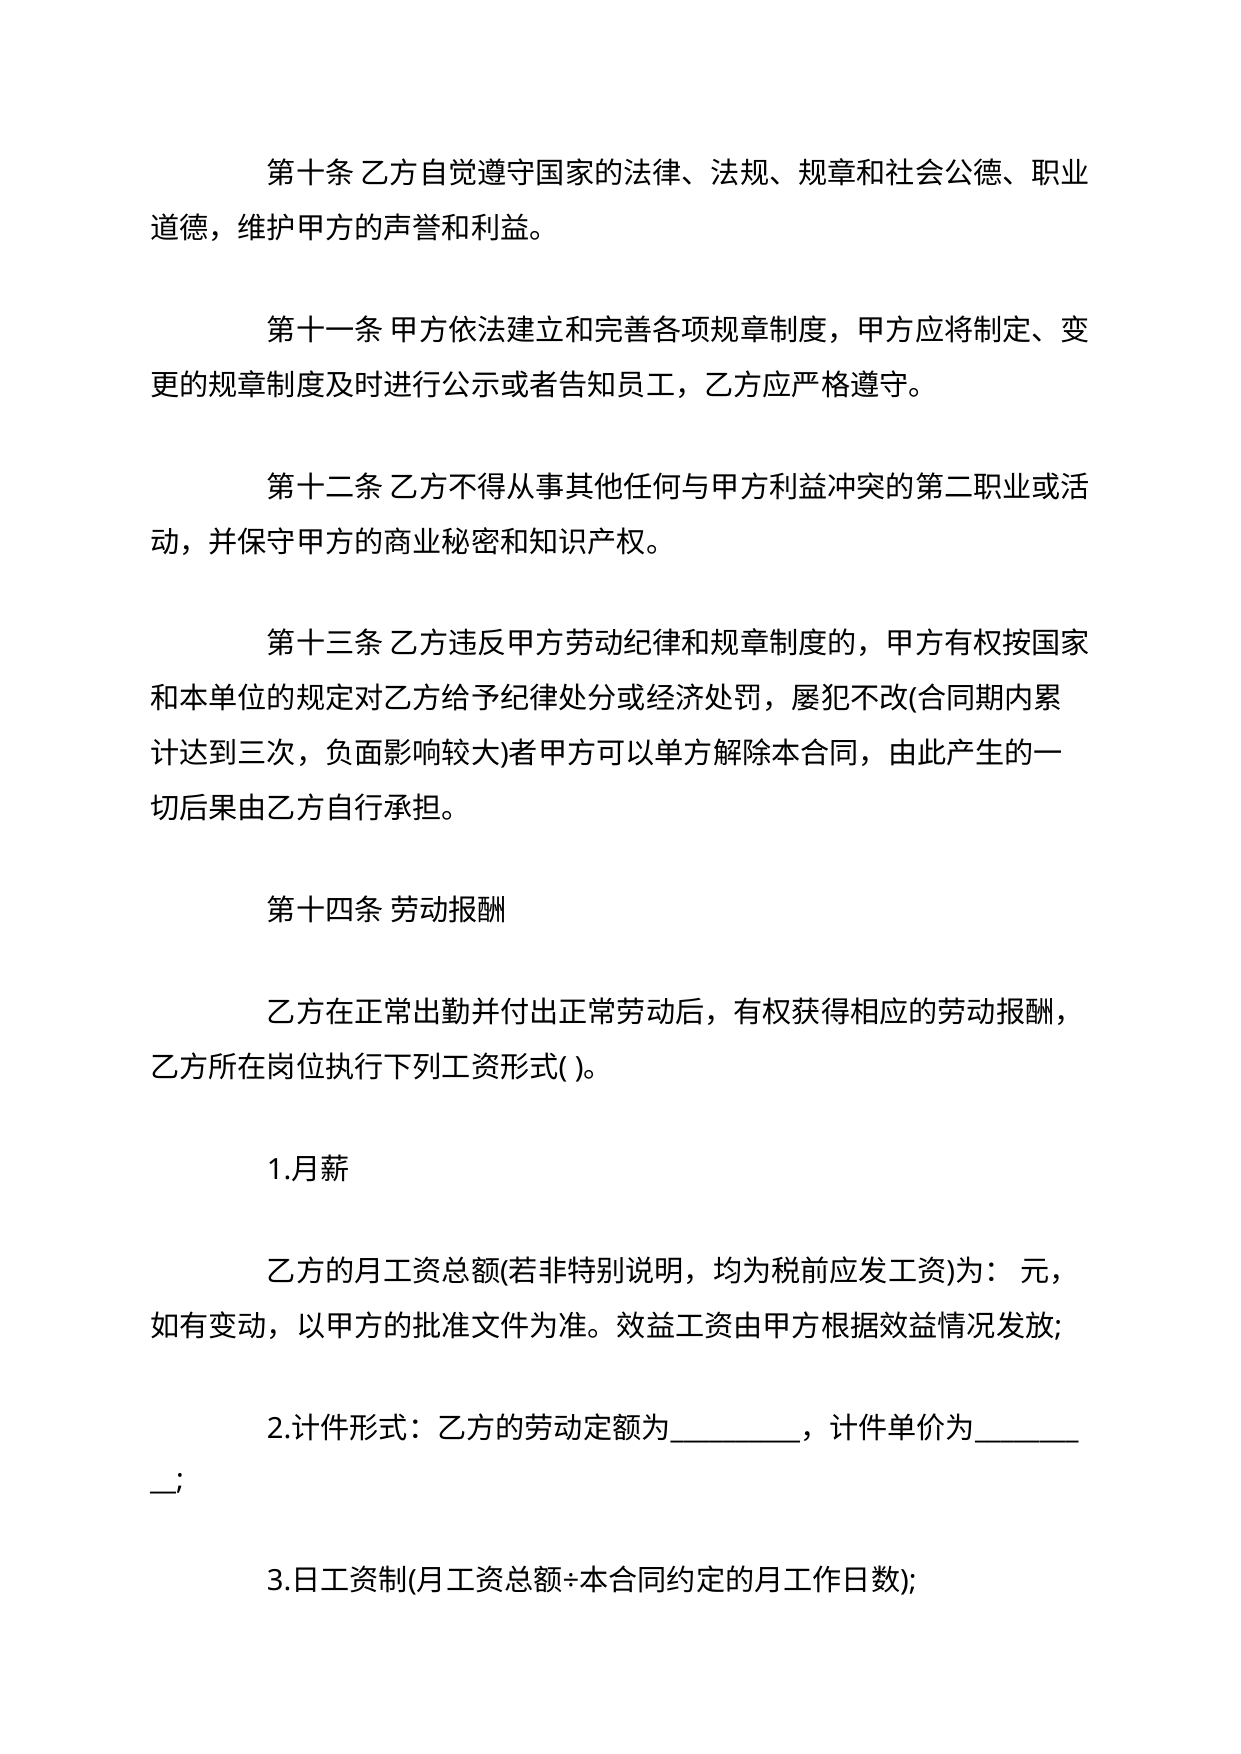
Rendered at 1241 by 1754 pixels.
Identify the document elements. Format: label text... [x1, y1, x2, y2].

text 第十条 乙方自觉遵守国家的法律、法规、规章和社会公德、职业道德，维护甲方的声誉和利益。 [150, 150, 1090, 247]
text 2.计件形式：乙方的劳动定额为__________，计件单价为__________; [150, 1404, 1090, 1498]
text 乙方在正常出勤并付出正常劳动后，有权获得相应的劳动报酬，乙方所在岗位执行下列工资形式( )。 [150, 988, 1090, 1086]
text 第十一条 甲方依法建立和完善各项规章制度，甲方应将制定、变更的规章制度及时进行公示或者告知员工，乙方应严格遵守。 [150, 307, 1090, 404]
text 第十二条 乙方不得从事其他任何与甲方利益冲突的第二职业或活动，并保守甲方的商业秘密和知识产权。 [150, 463, 1090, 561]
text 第十三条 乙方违反甲方劳动纪律和规章制度的，甲方有权按国家和本单位的规定对乙方给予纪律处分或经济处罚，屡犯不改(合同期内累计达到三次，负面影响较大)者甲方可以单方解除本合同，由此产生的一切后果由乙方自行承担。 [150, 620, 1090, 827]
text 3.日工资制(月工资总额÷本合同约定的月工作日数); [150, 1557, 1090, 1599]
text 1.月薪 [150, 1145, 1090, 1188]
text 第十四条 劳动报酬 [150, 887, 1090, 929]
text 乙方的月工资总额(若非特别说明，均为税前应发工资)为： 元，如有变动，以甲方的批准文件为准。效益工资由甲方根据效益情况发放; [150, 1247, 1090, 1345]
